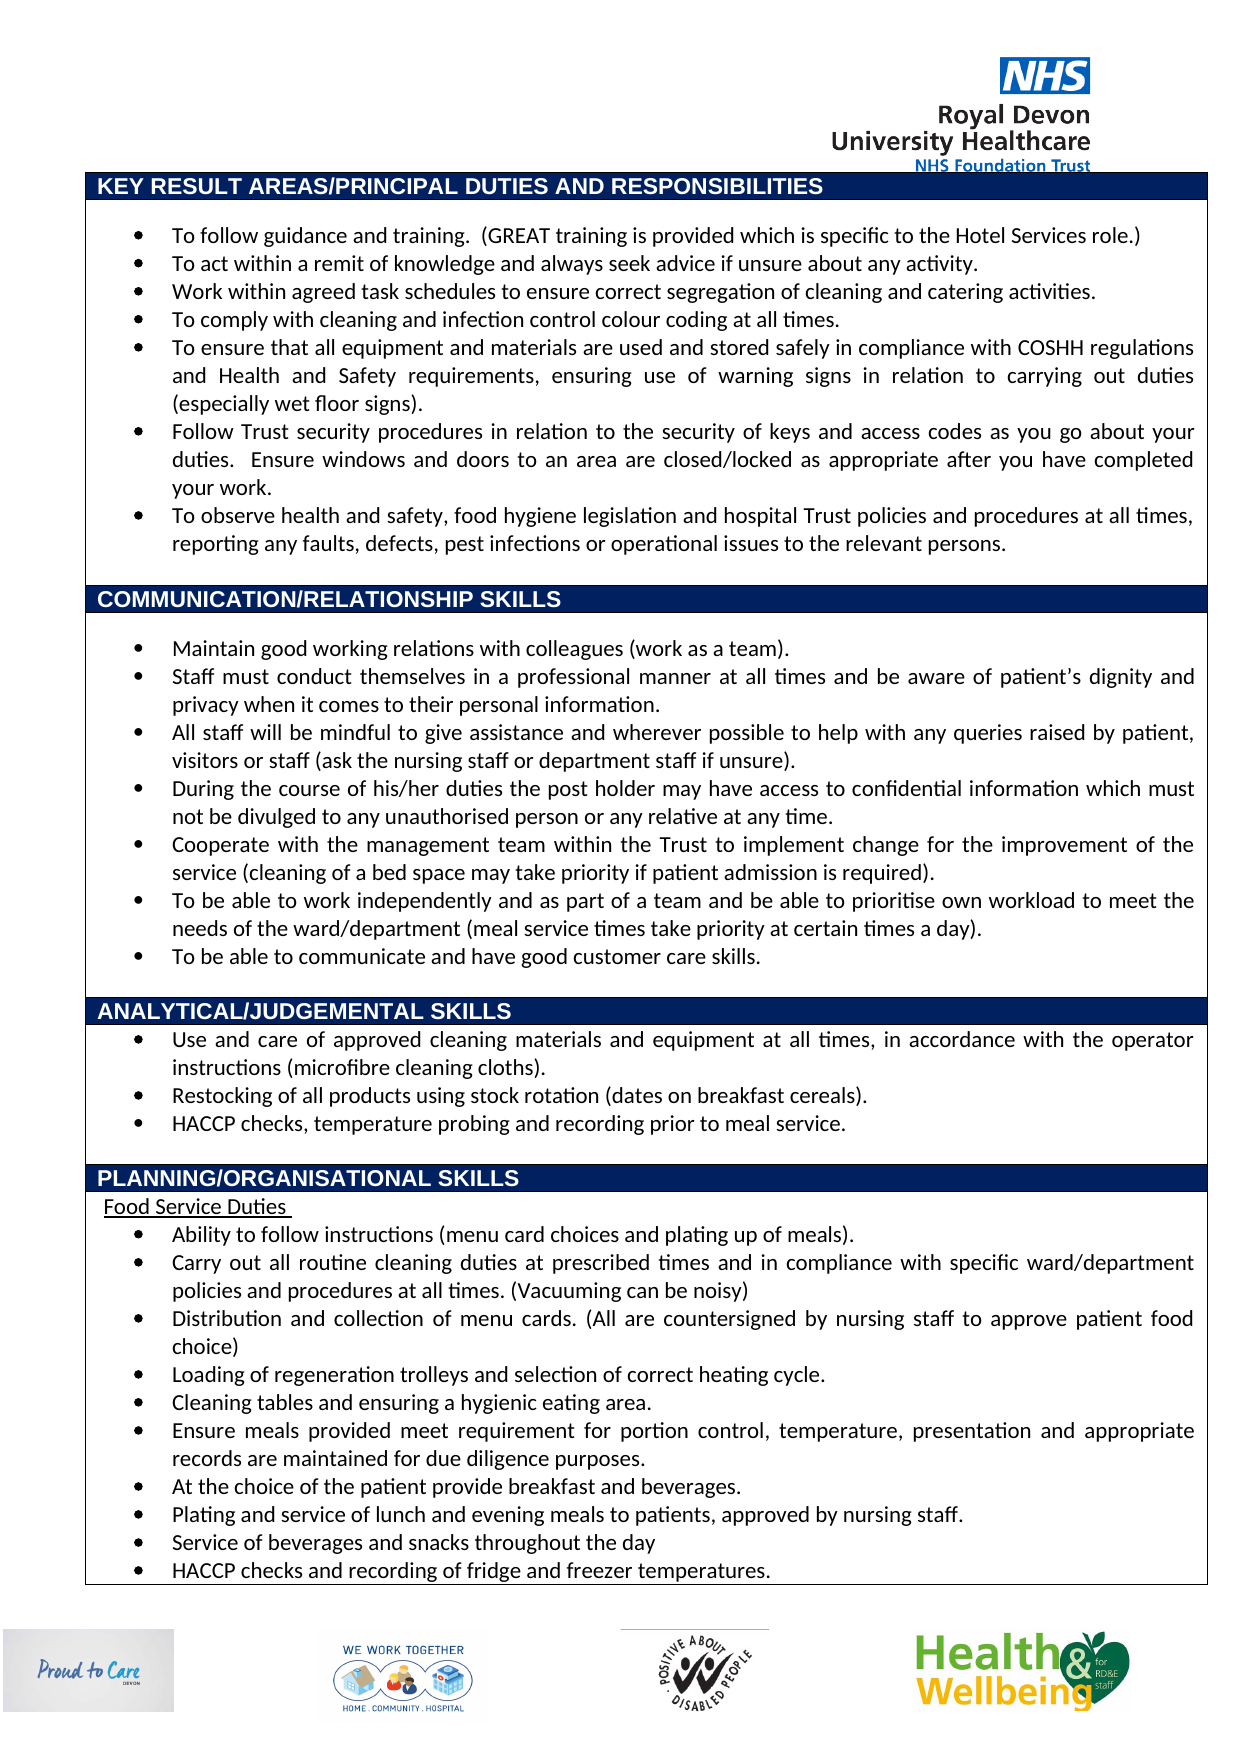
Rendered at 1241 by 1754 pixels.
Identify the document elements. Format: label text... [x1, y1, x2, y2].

picture [1, 1629, 174, 1711]
picture [832, 57, 1091, 172]
picture [619, 1629, 769, 1714]
table_cell Maintain good working relations with colleagues (work as a team). Staff must conduct themselves in a professional manner at all times and be aware of patient’s dignity and privacy when it comes to their personal information. All staff will be mindful to give assistance and wherever possible to help with any queries raised by patient, visitors or staff (ask the nursing staff or department staff if unsure). During the course of his/her duties the post holder may have access to confidential information which must not be divulged to any unauthorised person or any relative at any time. Cooperate with the management team within the Trust to implement change for the improvement of the service (cleaning of a bed space may take priority if patient admission is required). To be able to work independently and as part of a team and be able to prioritise own workload to meet the needs of the ward/department (meal service times take priority at certain times a day). To be able to communicate and have good customer care skills. [86, 613, 1207, 997]
table_cell ANALYTICAL/JUDGEMENTAL SKILLS [86, 998, 1207, 1024]
table_cell COMMUNICATION/RELATIONSHIP SKILLS [86, 586, 1207, 612]
table_cell To follow guidance and training. (GREAT training is provided which is specific to the Hotel Services role.) To act within a remit of knowledge and always seek advice if unsure about any activity. Work within agreed task schedules to ensure correct segregation of cleaning and catering activities. To comply with cleaning and infection control colour coding at all times. To ensure that all equipment and materials are used and stored safely in compliance with COSHH regulations and Health and Safety requirements, ensuring use of warning signs in relation to carrying out duties (especially wet floor signs). Follow Trust security procedures in relation to the security of keys and access codes as you go about your duties. Ensure windows and doors to an area are closed/locked as appropriate after you have completed your work. To observe health and safety, food hygiene legislation and hospital Trust policies and procedures at all times, reporting any faults, defects, pest infections or operational issues to the relevant persons. [86, 200, 1207, 585]
table_cell Use and care of approved cleaning materials and equipment at all times, in accordance with the operator instructions (microfibre cleaning cloths). Restocking of all products using stock rotation (dates on breakfast cereals). HACCP checks, temperature probing and recording prior to meal service. [86, 1025, 1207, 1163]
table_header KEY RESULT AREAS/PRINCIPAL DUTIES AND RESPONSIBILITIES [86, 173, 1207, 199]
table_cell PLANNING/ORGANISATIONAL SKILLS [86, 1165, 1207, 1191]
picture [315, 1629, 487, 1724]
